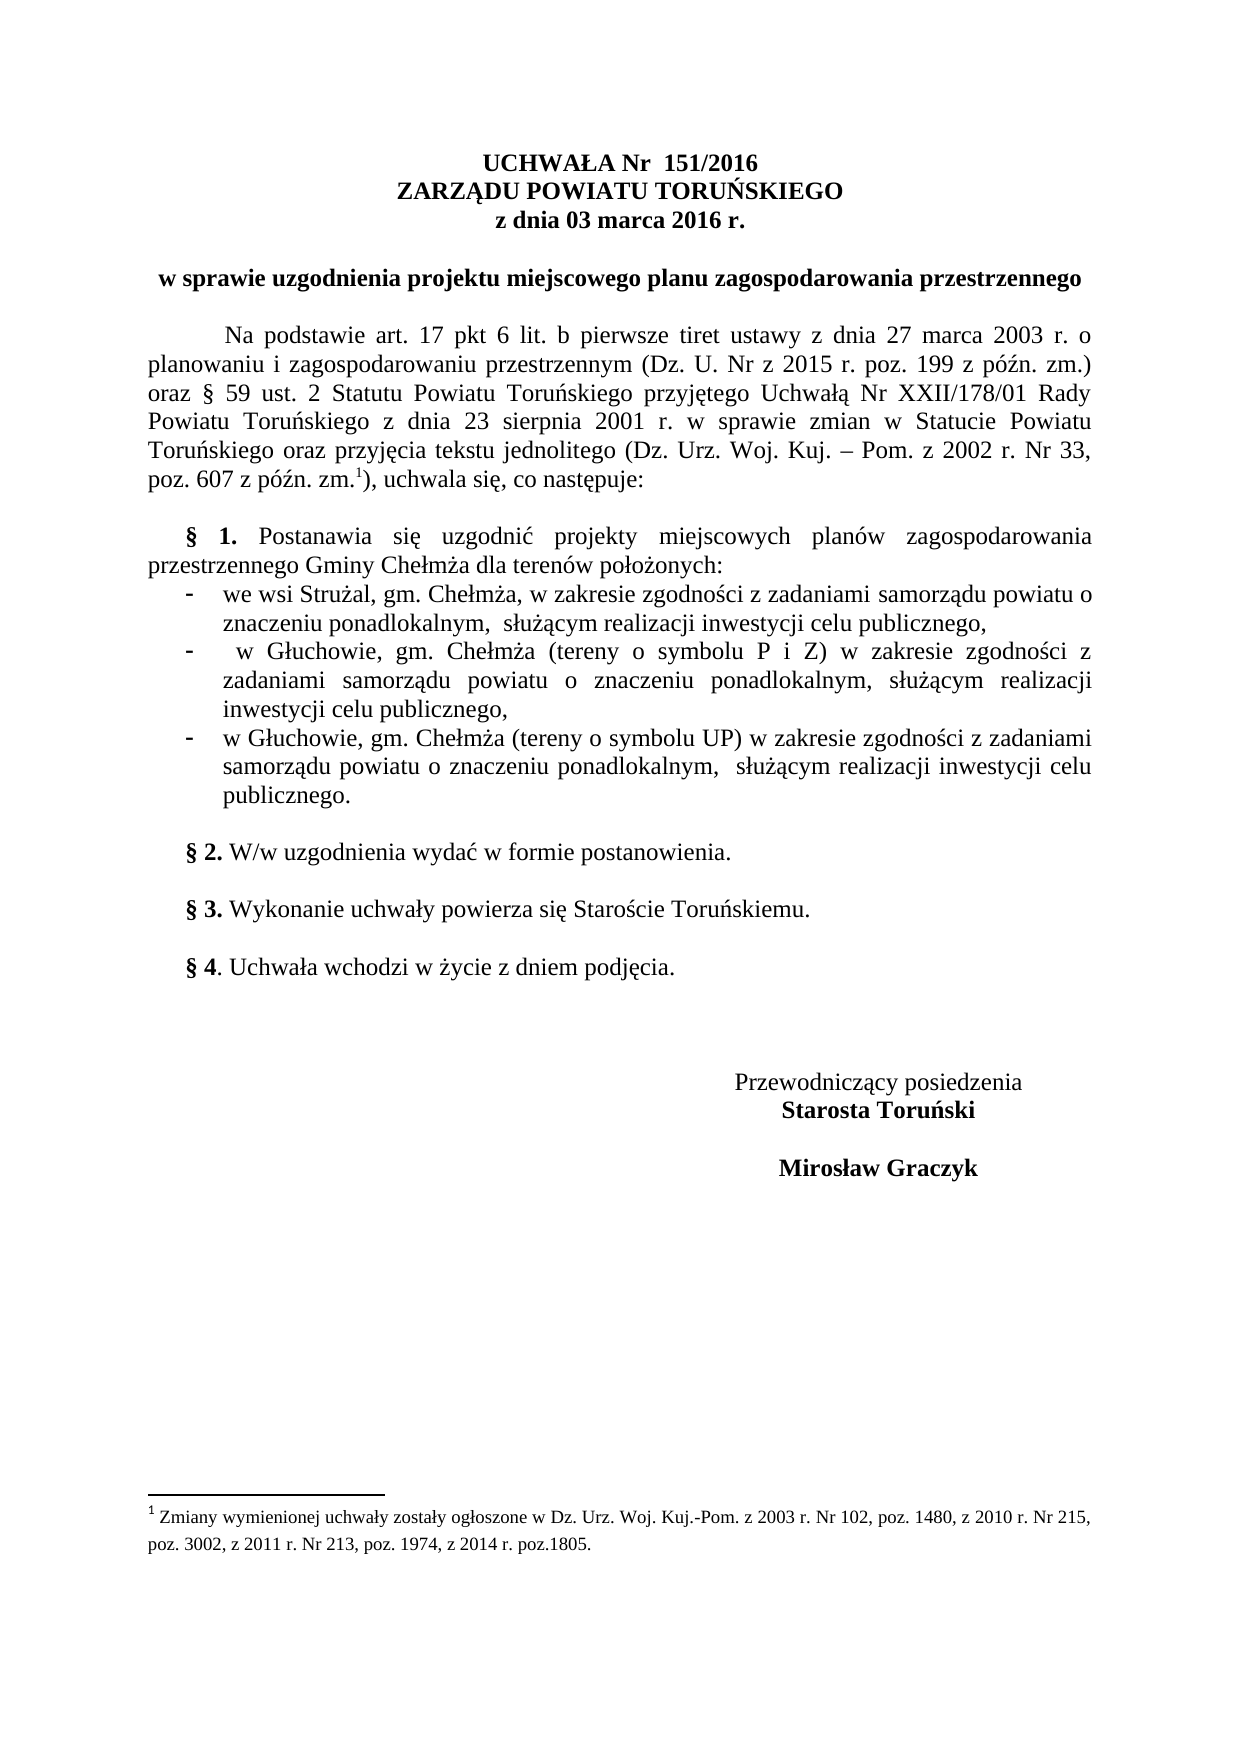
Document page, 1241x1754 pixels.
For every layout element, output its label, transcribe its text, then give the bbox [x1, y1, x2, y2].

text Na podstawie art. 17 pkt 6 lit. b pierwsze tiret ustawy z dnia 27 marca 2003 r. o planowaniu i zagospodarowaniu przestrzennym (Dz. U. Nr z 2015 r. poz. 199 z późn. zm.) oraz § 59 ust. 2 Statutu Powiatu Toruńskiego przyjętego Uchwałą Nr XXII/178/01 Rady Powiatu Toruńskiego z dnia 23 sierpnia 2001 r. w sprawie zmian w Statucie Powiatu Toruńskiego oraz przyjęcia tekstu jednolitego (Dz. Urz. Woj. Kuj. – Pom. z 2002 r. Nr 33, poz. 607 z późn. zm.), uchwala się, co następuje: [148, 320, 1093, 493]
text § 3. Wykonanie uchwały powierza się Staroście Toruńskiemu. [148, 894, 1093, 923]
text Mirosław Graczyk [590, 1153, 1093, 1182]
text ZARZĄDU POWIATU TORUŃSKIEGO [148, 176, 1093, 205]
text w sprawie uzgodnienia projektu miejscowego planu zagospodarowania przestrzennego [148, 263, 1093, 291]
text Przewodniczący posiedzenia Starosta Toruński [664, 1067, 1093, 1124]
text § 4. Uchwała wchodzi w życie z dniem podjęcia. [148, 952, 1093, 981]
text § 1. Postanawia się uzgodnić projekty miejscowych planów zagospodarowania przestrzennego Gminy Chełmża dla terenów położonych: [148, 521, 1093, 579]
list we wsi Strużal, gm. Chełmża, w zakresie zgodności z zadaniami samorządu powiatu o znaczeniu ponadlokalnym, służącym realizacji inwestycji celu publicznego, [185, 579, 1093, 636]
text § 2. W/w uzgodnienia wydać w formie postanowienia. [148, 837, 1093, 866]
text UCHWAŁA Nr 151/2016 [148, 148, 1093, 176]
text z dnia 03 marca 2016 r. [148, 205, 1093, 234]
list w Głuchowie, gm. Chełmża (tereny o symbolu P i Z) w zakresie zgodności z zadaniami samorządu powiatu o znaczeniu ponadlokalnym, służącym realizacji inwestycji celu publicznego, [185, 636, 1093, 723]
list w Głuchowie, gm. Chełmża (tereny o symbolu UP) w zakresie zgodności z zadaniami samorządu powiatu o znaczeniu ponadlokalnym, służącym realizacji inwestycji celu publicznego. [185, 723, 1093, 809]
